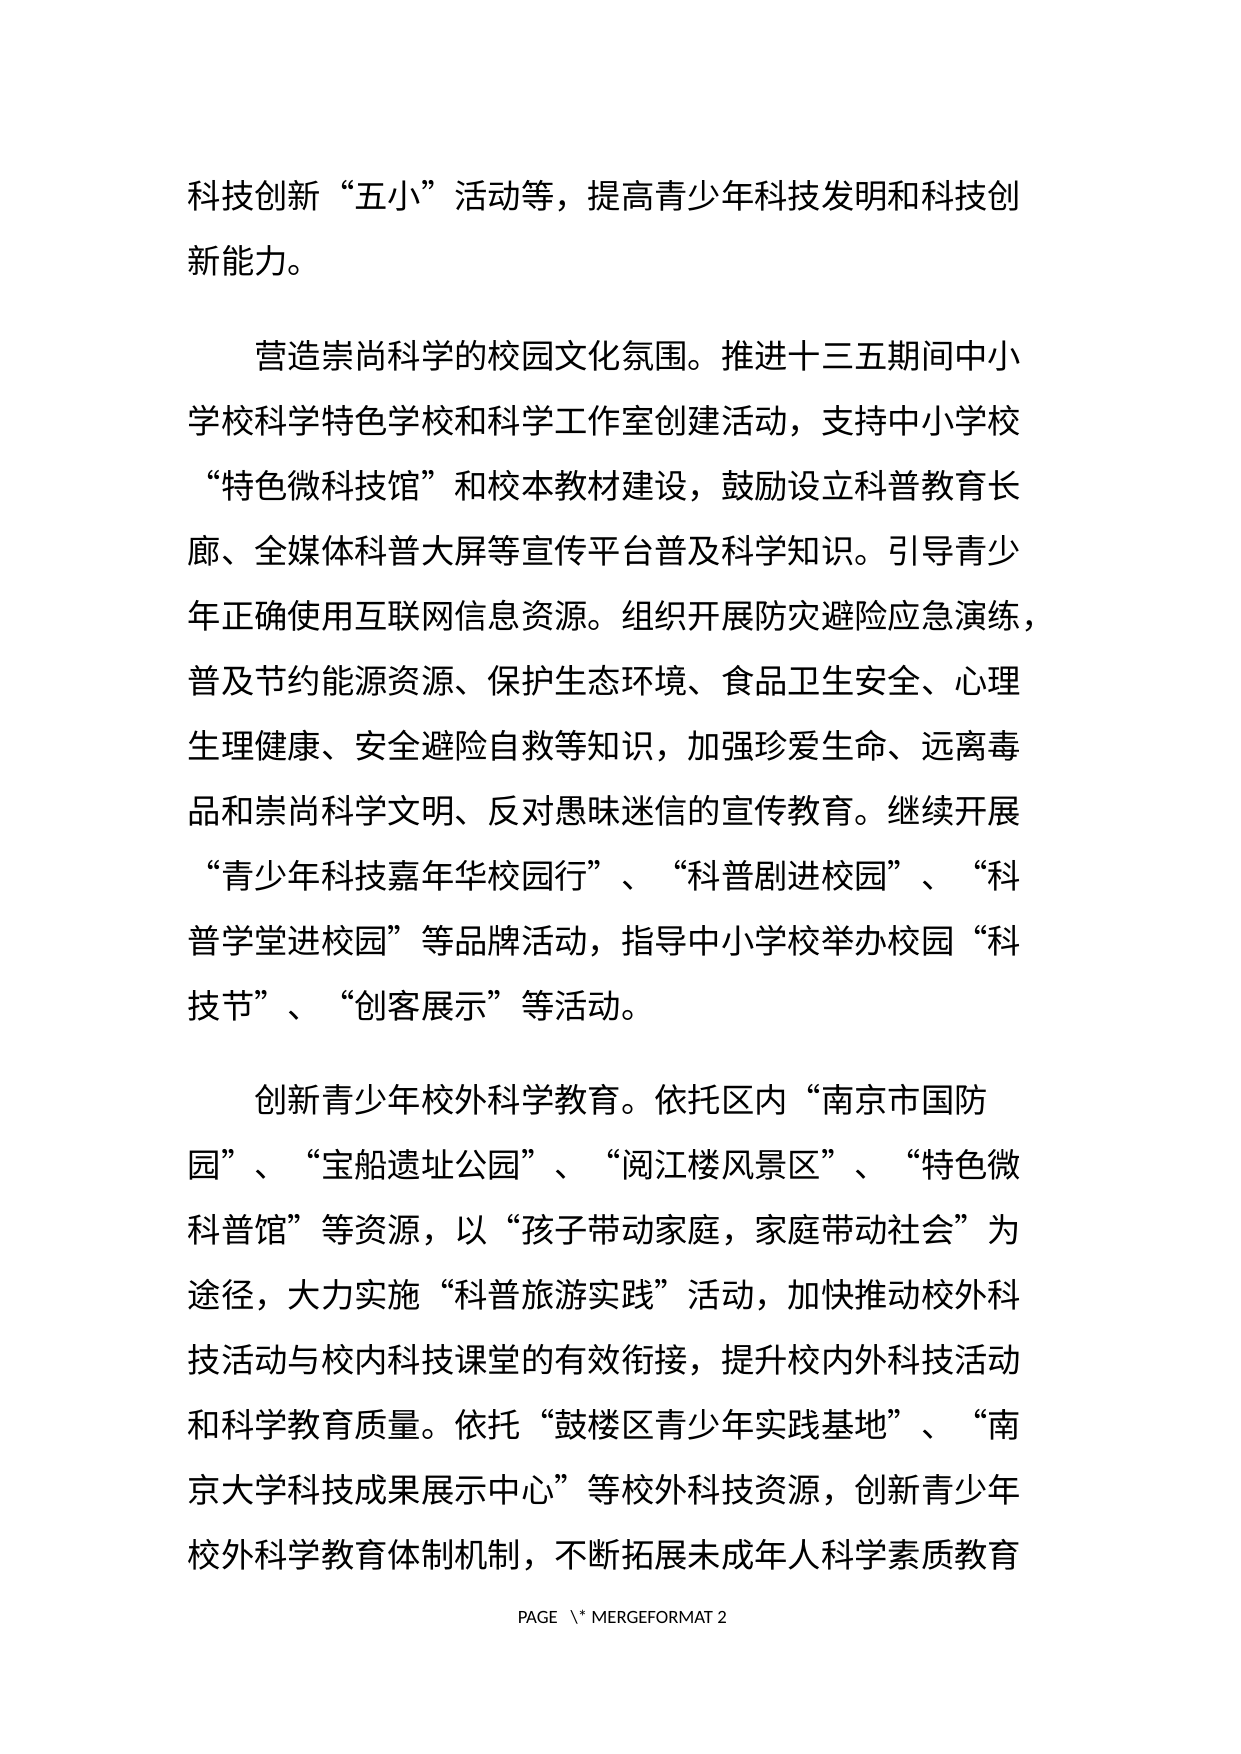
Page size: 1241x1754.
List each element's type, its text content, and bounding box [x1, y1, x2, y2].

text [187, 1065, 1053, 1585]
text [187, 162, 1053, 292]
text 营造崇尚科学的校园文化氛围。推进十三五期间中小学校科学特色学校和科学工作室创建活动，支持中小学校“特色微科技馆”和校本教材建设，鼓励设立科普教育长廊、全媒体科普大屏等宣传平台普及科学知识。引导青少年正确使用互联网信息资源。组织开展防灾避险应急演练，普及节约能源资源、保护生态环境、食品卫生安全、心理生理健康、安全避险自救等知识，加强珍爱生命、远离毒品和崇尚科学文明、反对愚昧迷信的宣传教育。继续开展“青少年科技嘉年华校园行”、“科普剧进校园”、“科普学堂进校园”等品牌活动，指导中小学校举办校园“科技节”、“创客展示”等活动。 [187, 321, 1053, 1036]
